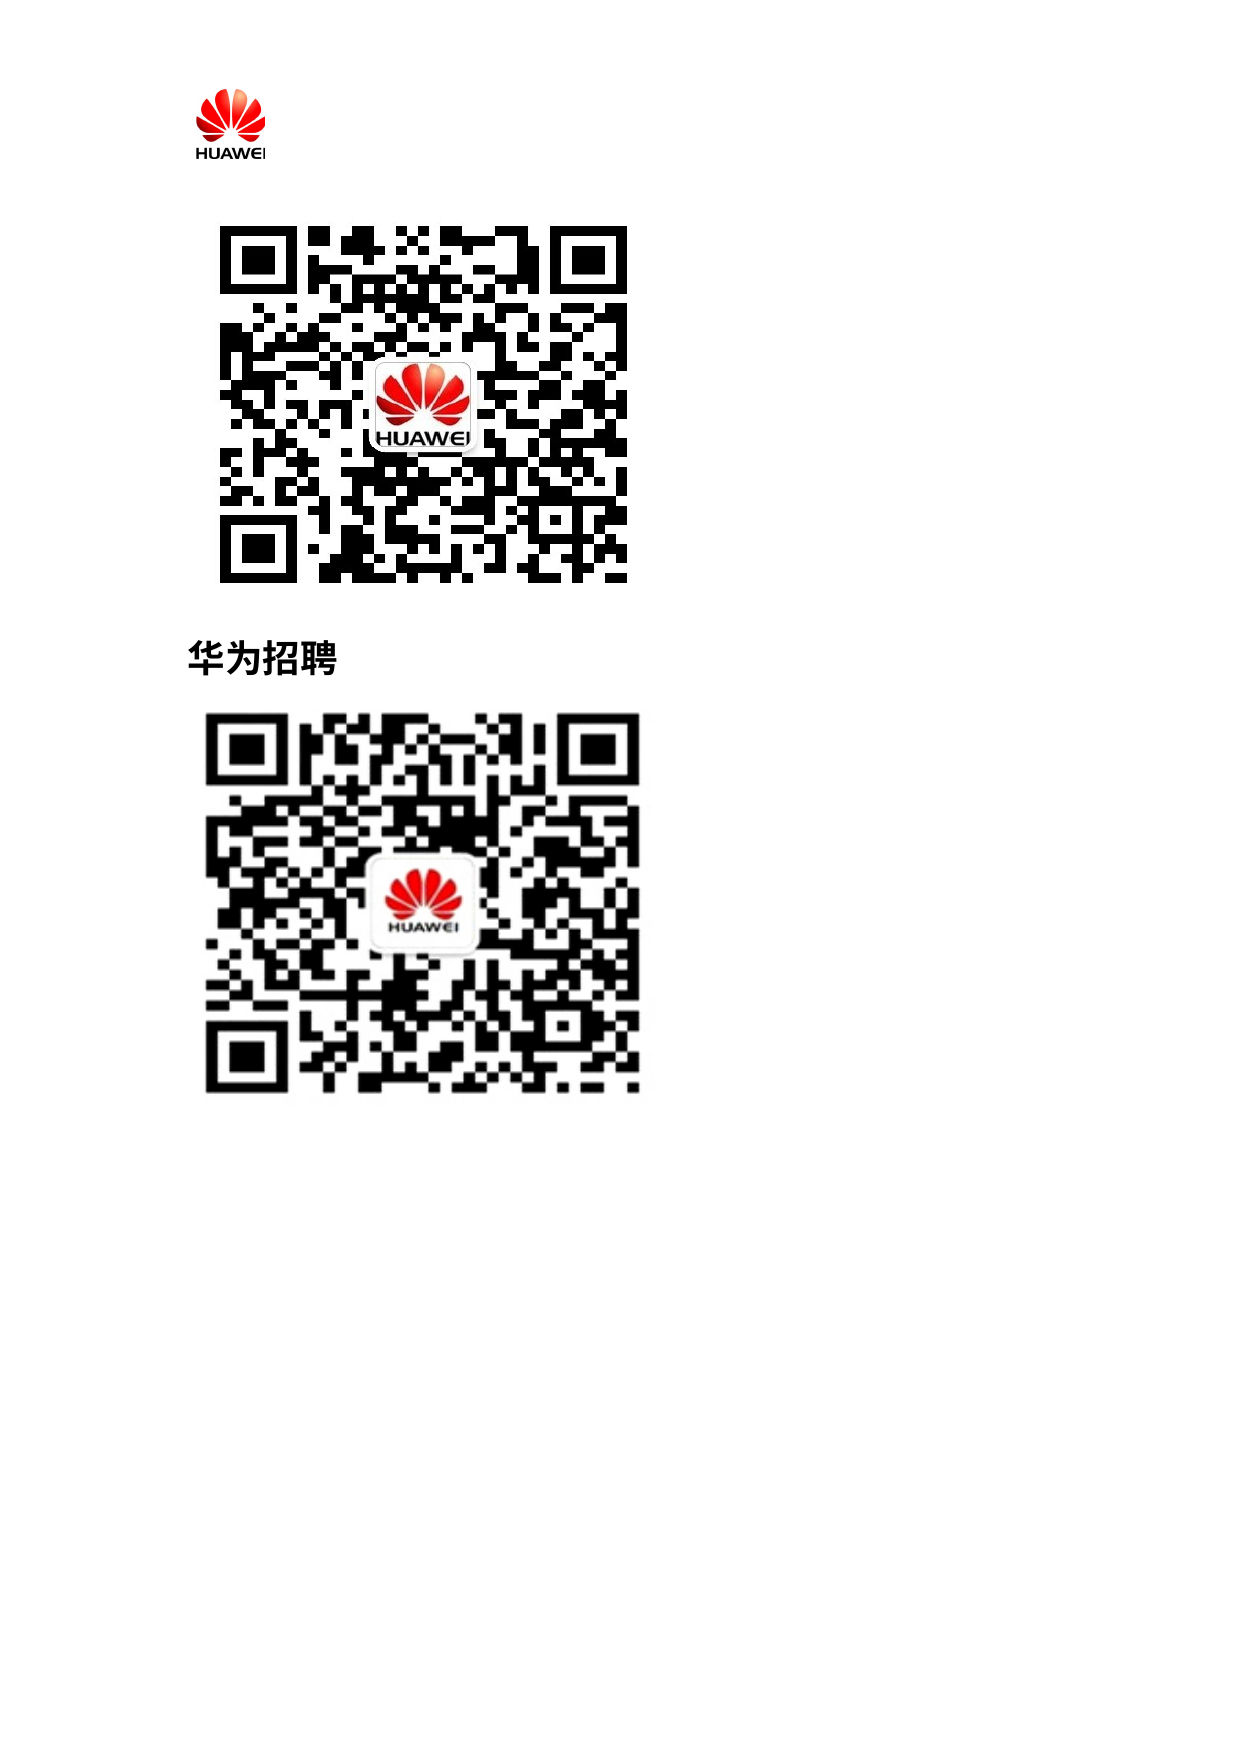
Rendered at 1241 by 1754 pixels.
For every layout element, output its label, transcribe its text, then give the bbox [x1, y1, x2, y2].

picture [187, 197, 660, 611]
text 华为招聘 [187, 623, 1053, 688]
picture [187, 696, 661, 1111]
picture [196, 89, 265, 159]
